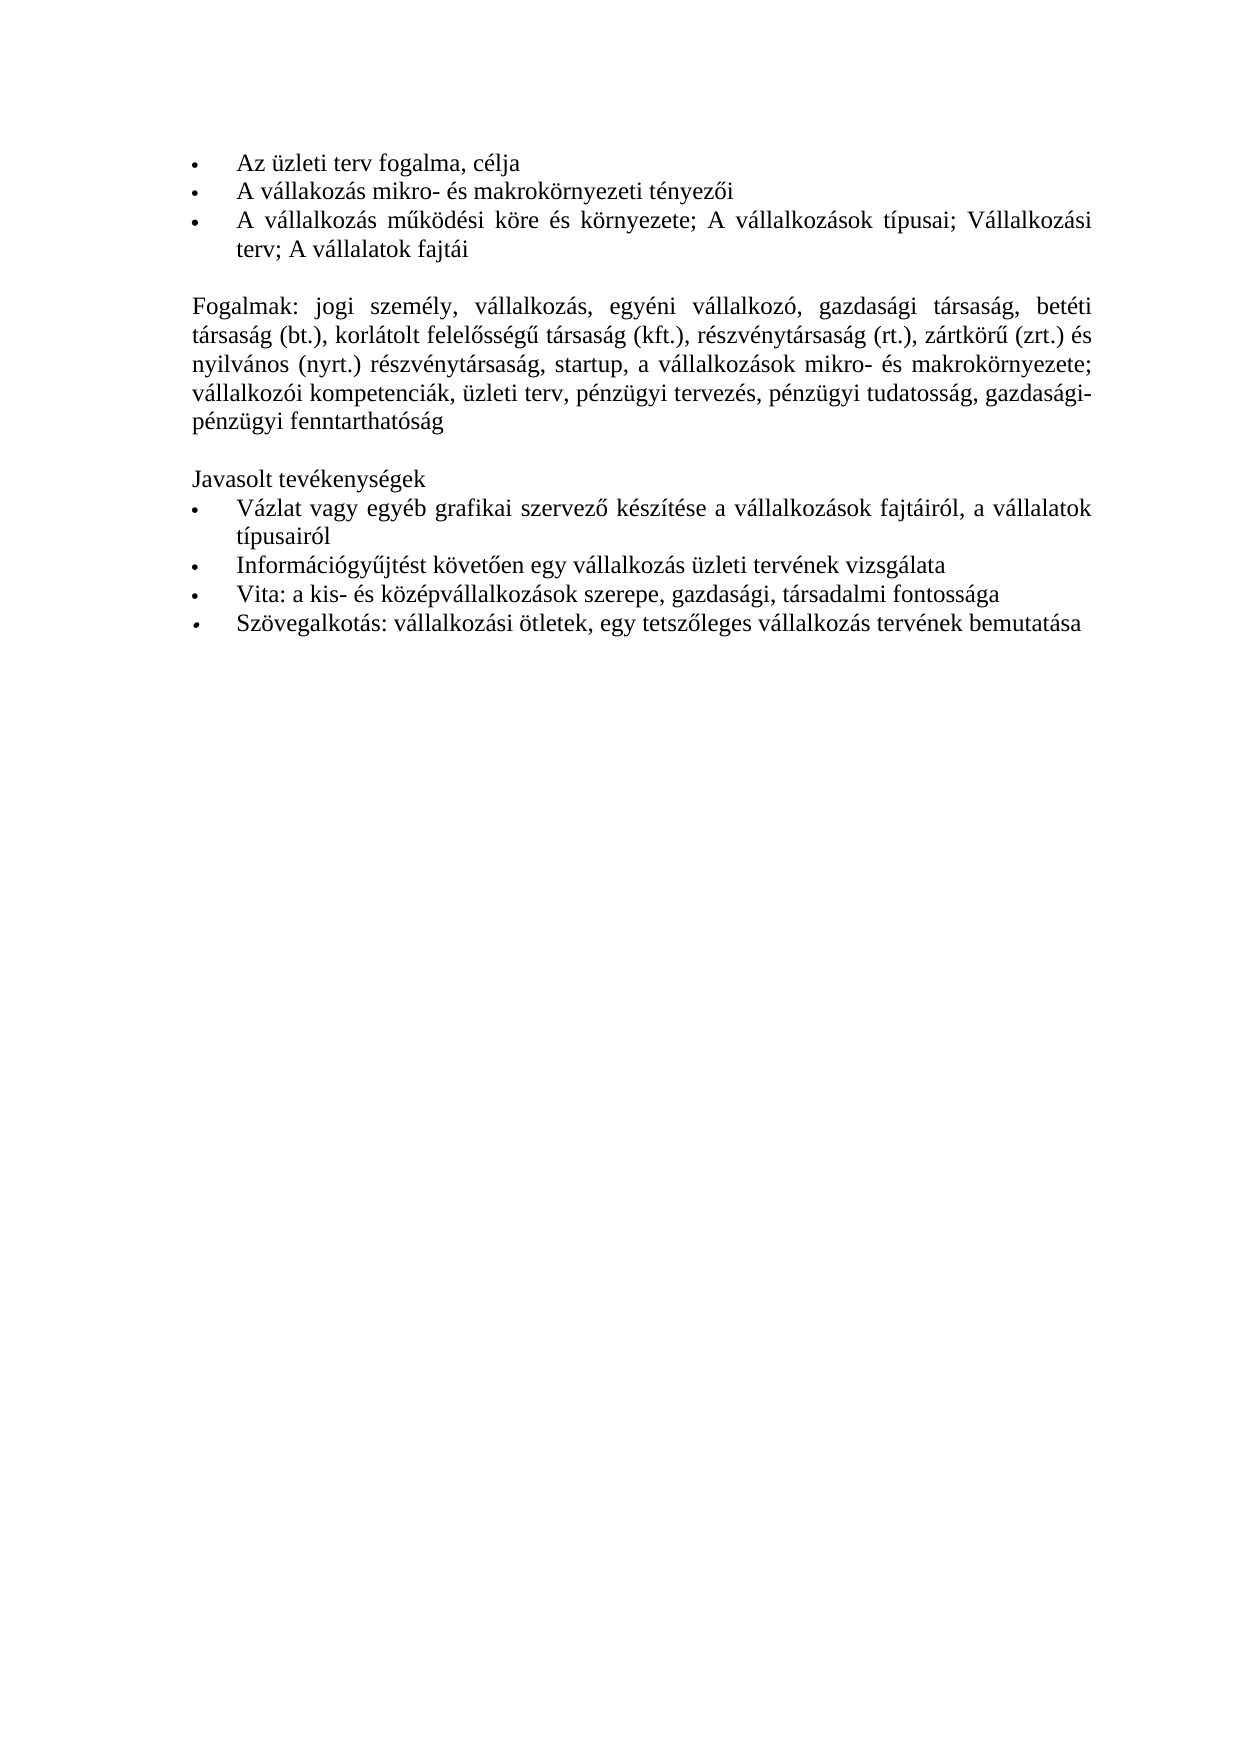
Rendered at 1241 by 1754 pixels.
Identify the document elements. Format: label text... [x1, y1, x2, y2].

list Vázlat vagy egyéb grafikai szervező készítése a vállalkozások fajtáiról, a vállalatok típusairól [192, 493, 1093, 550]
text Javasolt tevékenységek [192, 464, 1093, 493]
list A vállakozás mikro- és makrokörnyezeti tényezői [192, 176, 1093, 205]
list Szövegalkotás: vállalkozási ötletek, egy tetszőleges vállalkozás tervének bemutatása [192, 608, 1093, 636]
list Vita: a kis- és középvállalkozások szerepe, gazdasági, társadalmi fontossága [192, 579, 1093, 608]
list Az üzleti terv fogalma, célja [192, 148, 1093, 176]
list Információgyűjtést követően egy vállalkozás üzleti tervének vizsgálata [192, 550, 1093, 579]
list A vállalkozás működési köre és környezete; A vállalkozások típusai; Vállalkozási terv; A vállalatok fajtái [192, 205, 1093, 263]
text Fogalmak: jogi személy, vállalkozás, egyéni vállalkozó, gazdasági társaság, betéti társaság (bt.), korlátolt felelősségű társaság (kft.), részvénytársaság (rt.), zártkörű (zrt.) és nyilvános (nyrt.) részvénytársaság, startup, a vállalkozások mikro- és makrokörnyezete; vállalkozói kompetenciák, üzleti terv, pénzügyi tervezés, pénzügyi tudatosság, gazdasági-pénzügyi fenntarthatóság [192, 291, 1093, 435]
